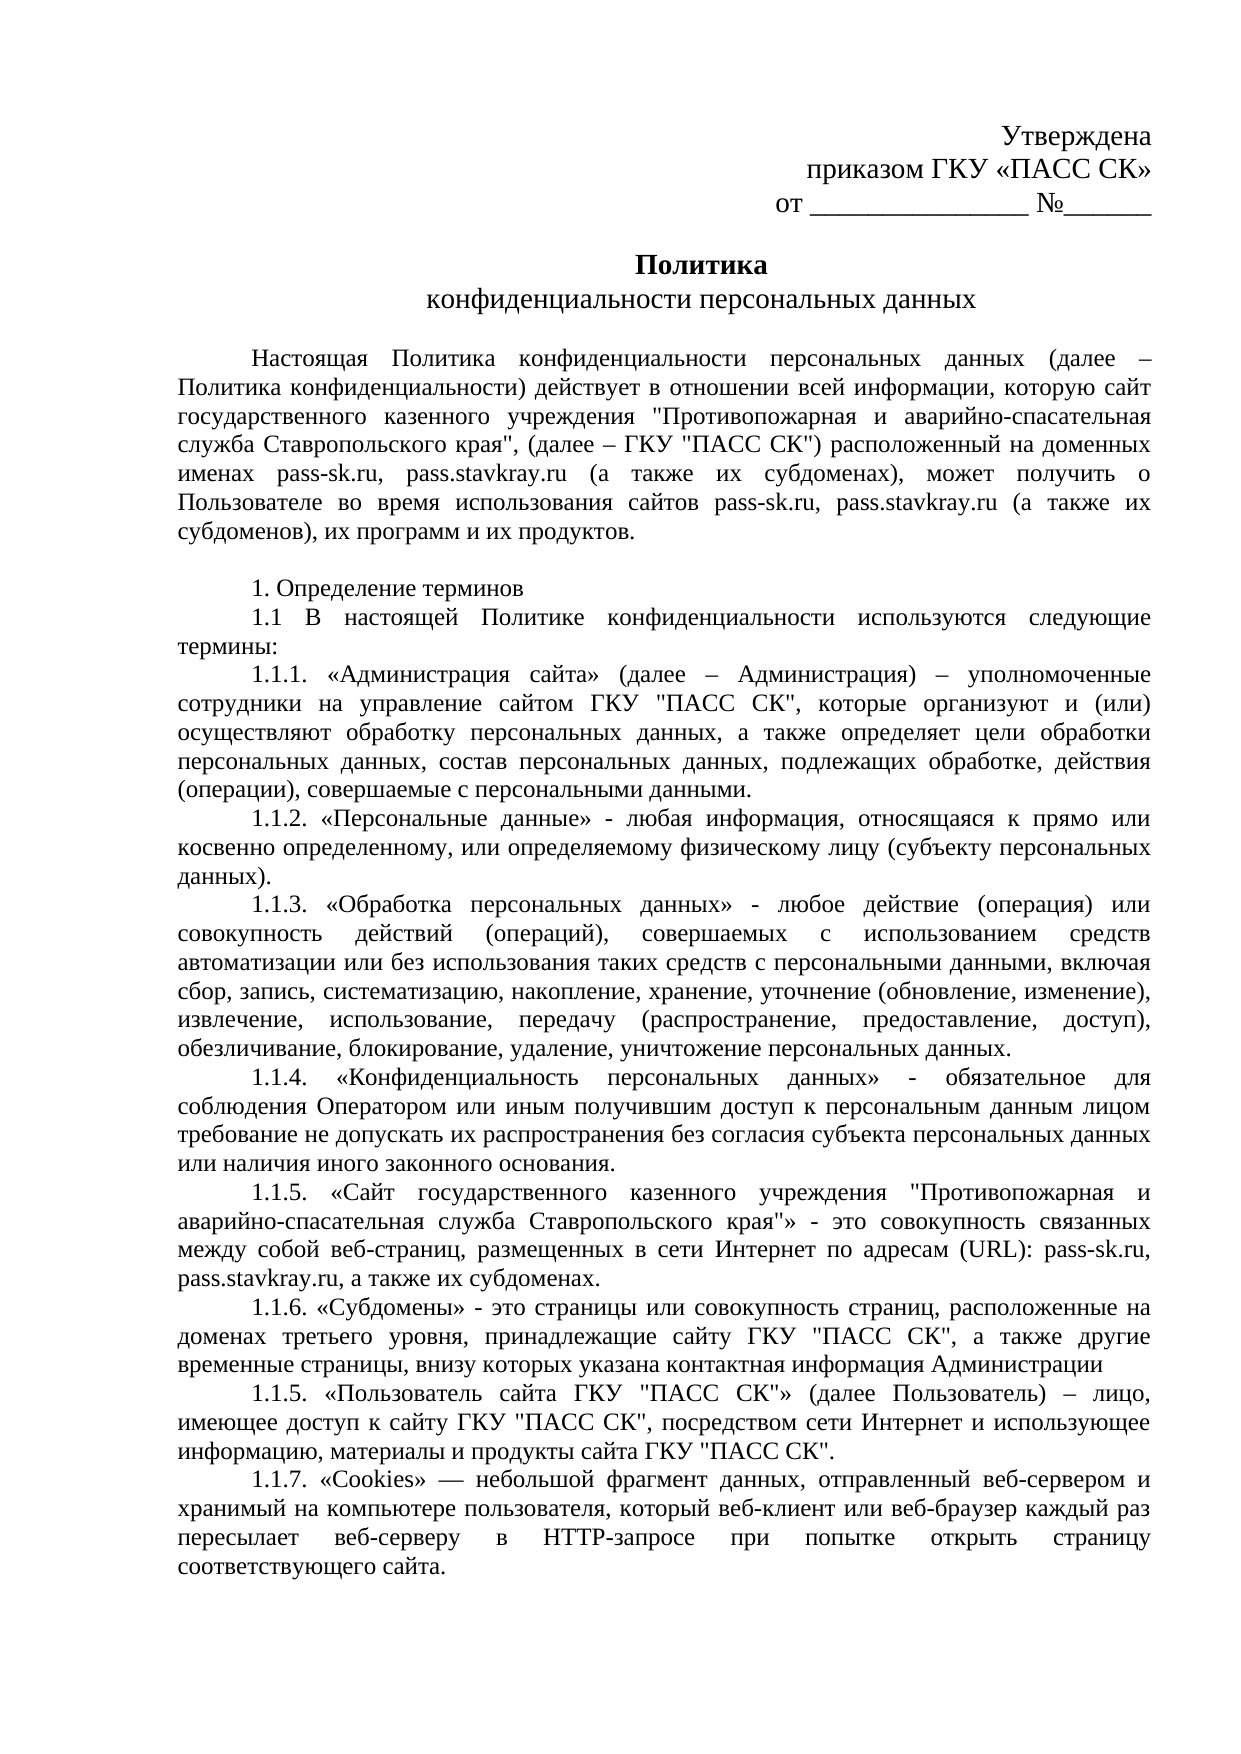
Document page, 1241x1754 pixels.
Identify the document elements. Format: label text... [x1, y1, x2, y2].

text Настоящая Политика конфиденциальности персональных данных (далее – Политика конфиденциальности) действует в отношении всей информации, которую сайт государственного казенного учреждения "Противопожарная и аварийно-спасательная служба Ставропольского края", (далее – ГКУ "ПАСС СК") расположенный на доменных именах pass-sk.ru, pass.stavkray.ru (а также их субдоменах), может получить о Пользователе во время использования сайтов pass-sk.ru, pass.stavkray.ru (а также их субдоменов), их программ и их продуктов. [177, 343, 1152, 544]
text 1.1.5. «Сайт государственного казенного учреждения "Противопожарная и аварийно-спасательная служба Ставропольского края"» - это совокупность связанных между собой веб-страниц, размещенных в сети Интернет по адресам (URL): pass-sk.ru, pass.stavkray.ru, а также их субдоменах. [177, 1177, 1152, 1292]
text Утверждена [177, 118, 1152, 152]
text 1.1.7. «Cookies» — небольшой фрагмент данных, отправленный веб-сервером и хранимый на компьютере пользователя, который веб-клиент или веб-браузер каждый раз пересылает веб-серверу в HTTP-запросе при попытке открыть страницу соответствующего сайта. [177, 1464, 1152, 1579]
text от _______________ №______ [177, 185, 1152, 219]
text 1.1.5. «Пользователь сайта ГКУ "ПАСС СК"» (далее Пользователь) – лицо, имеющее доступ к сайту ГКУ "ПАСС СК", посредством сети Интернет и использующее информацию, материалы и продукты сайта ГКУ "ПАСС СК". [177, 1378, 1152, 1464]
text 1.1.3. «Обработка персональных данных» - любое действие (операция) или совокупность действий (операций), совершаемых с использованием средств автоматизации или без использования таких средств с персональными данными, включая сбор, запись, систематизацию, накопление, хранение, уточнение (обновление, изменение), извлечение, использование, передачу (распространение, предоставление, доступ), обезличивание, блокирование, удаление, уничтожение персональных данных. [177, 889, 1152, 1062]
text Политика [177, 247, 1152, 281]
text 1.1.1. «Администрация сайта» (далее – Администрация) – уполномоченные сотрудники на управление сайтом ГКУ "ПАСС СК", которые организуют и (или) осуществляют обработку персональных данных, а также определяет цели обработки персональных данных, состав персональных данных, подлежащих обработке, действия (операции), совершаемые с персональными данными. [177, 659, 1152, 803]
text 1.1.2. «Персональные данные» - любая информация, относящаяся к прямо или косвенно определенному, или определяемому физическому лицу (субъекту персональных данных). [177, 803, 1152, 889]
text 1.1 В настоящей Политике конфиденциальности используются следующие термины: [177, 602, 1152, 659]
text 1.1.4. «Конфиденциальность персональных данных» - обязательное для соблюдения Оператором или иным получившим доступ к персональным данным лицом требование не допускать их распространения без согласия субъекта персональных данных или наличия иного законного основания. [177, 1062, 1152, 1177]
text 1. Определение терминов [177, 573, 1152, 602]
text 1.1.6. «Субдомены» - это страницы или совокупность страниц, расположенные на доменах третьего уровня, принадлежащие сайту ГКУ "ПАСС СК", а также другие временные страницы, внизу которых указана контактная информация Администрации [177, 1292, 1152, 1378]
text приказом ГКУ «ПАСС СК» [177, 152, 1152, 185]
text конфиденциальности персональных данных [177, 281, 1152, 314]
